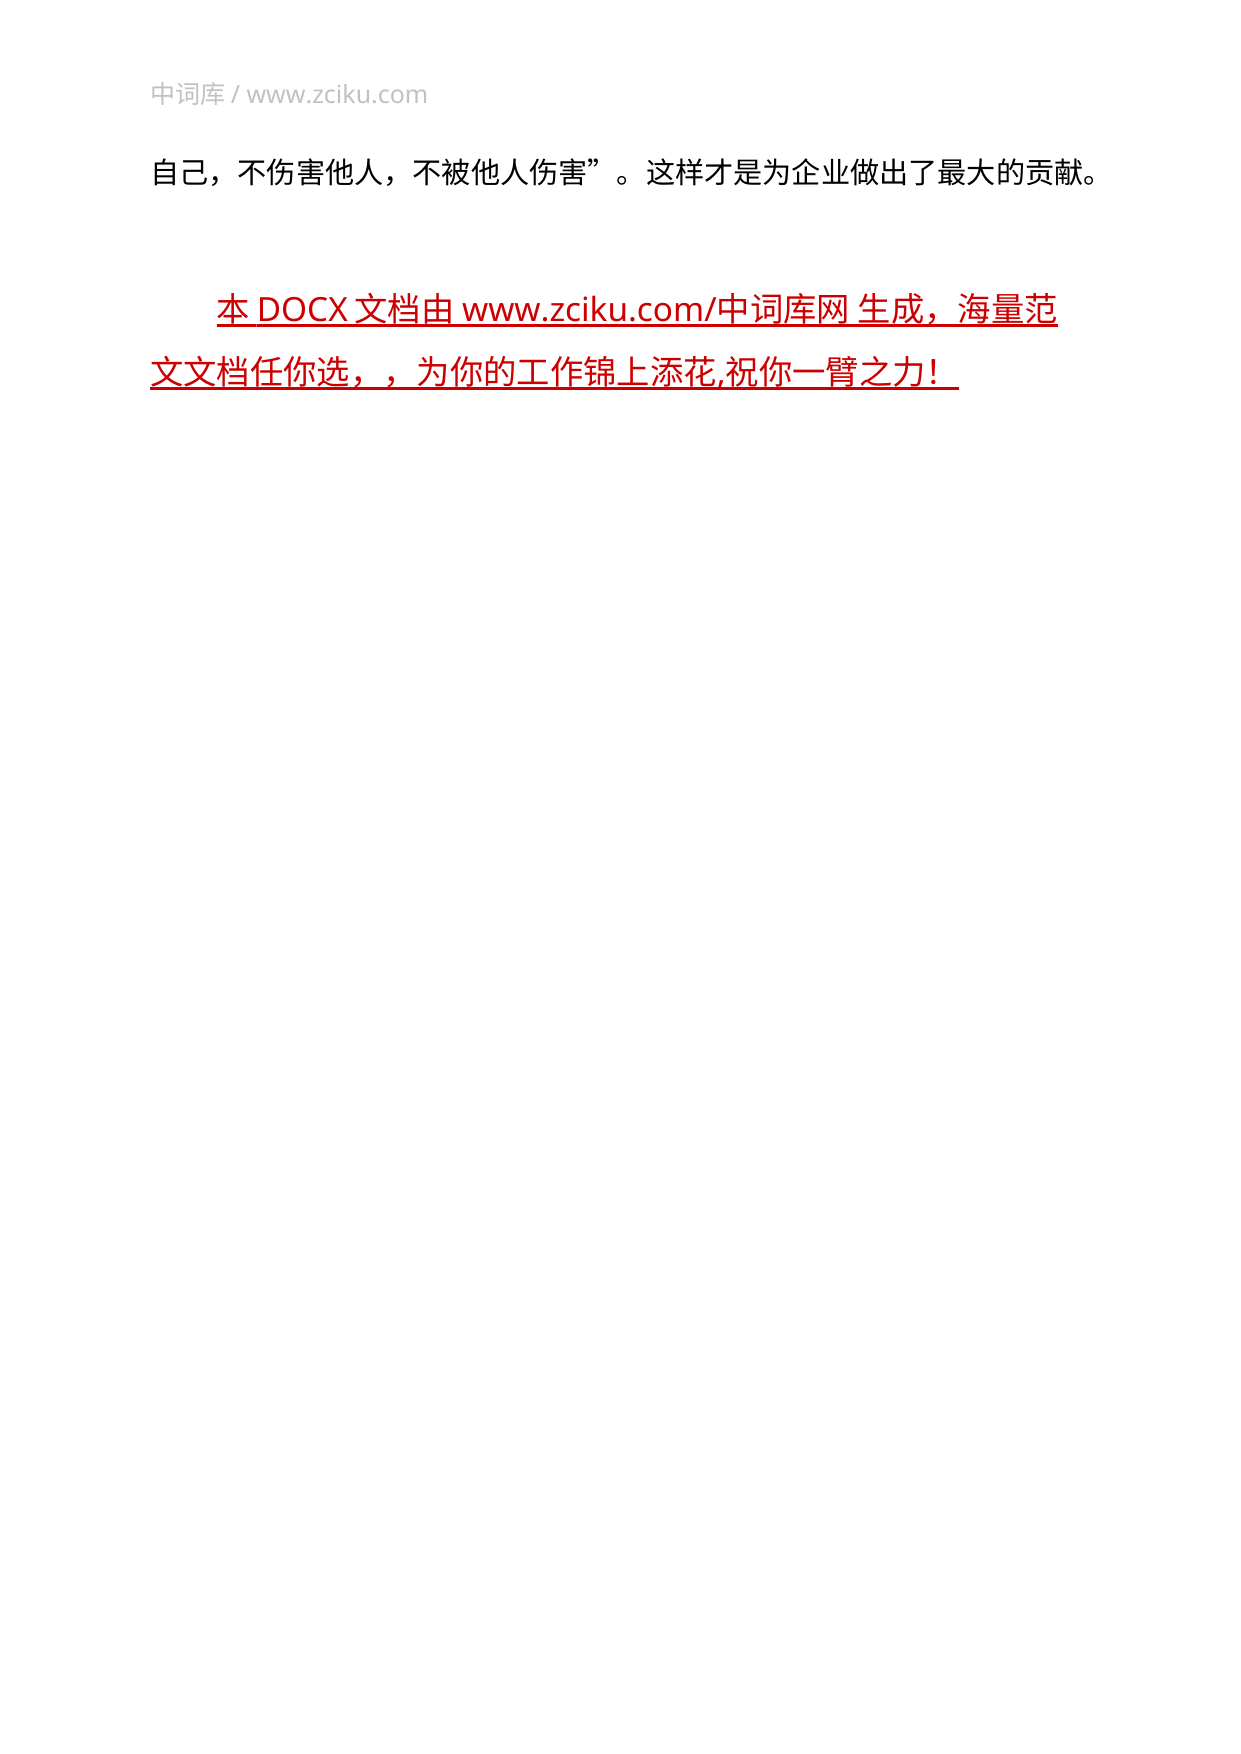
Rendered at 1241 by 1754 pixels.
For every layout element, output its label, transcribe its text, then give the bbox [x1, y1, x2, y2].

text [150, 150, 1090, 192]
text 本DOCX文档由 www.zciku.com/中词库网 生成，海量范文文档任你选，，为你的工作锦上添花,祝你一臂之力！ [150, 283, 1090, 394]
